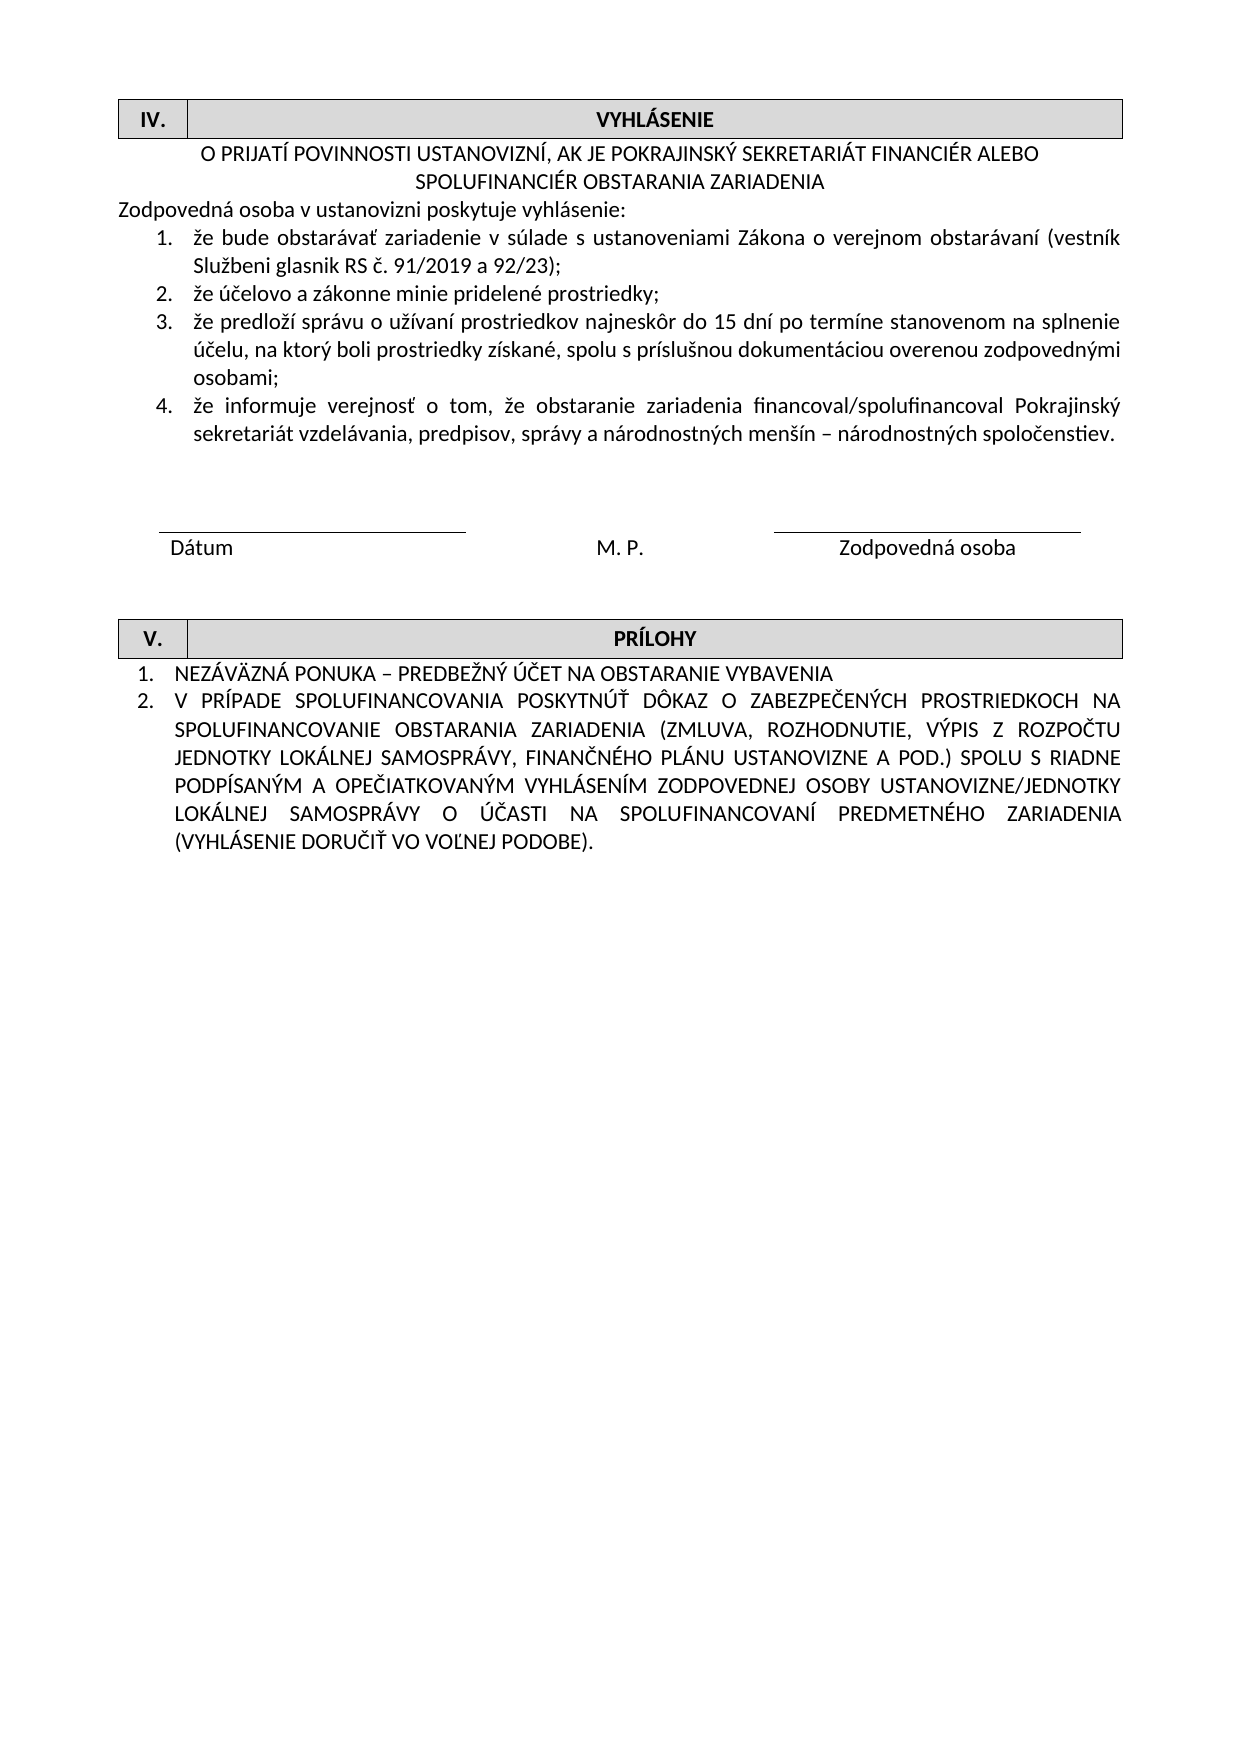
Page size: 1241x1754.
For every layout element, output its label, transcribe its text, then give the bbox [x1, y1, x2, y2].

table_header Dátum [159, 533, 466, 561]
text Zodpovedná osoba v ustanovizni poskytuje vyhlásenie: [118, 195, 1122, 223]
text O PRIJATÍ POVINNOSTI USTANOVIZNÍ, AK JE POKRAJINSKÝ SEKRETARIÁT FINANCIÉR ALEBO SPOLUFINANCIÉR OBSTARANIA ZARIADENIA [118, 139, 1122, 195]
list V PRÍPADE SPOLUFINANCOVANIA POSKYTNÚŤ DÔKAZ O ZABEZPEČENÝCH PROSTRIEDKOCH NA SPOLUFINANCOVANIE OBSTARANIA ZARIADENIA (ZMLUVA, ROZHODNUTIE, VÝPIS Z ROZPOČTU JEDNOTKY LOKÁLNEJ SAMOSPRÁVY, FINANČNÉHO PLÁNU USTANOVIZNE A POD.) SPOLU S RIADNE PODPÍSANÝM A OPEČIATKOVANÝM VYHLÁSENÍM ZODPOVEDNEJ OSOBY USTANOVIZNE/JEDNOTKY LOKÁLNEJ SAMOSPRÁVY O ÚČASTI NA SPOLUFINANCOVANÍ PREDMETNÉHO ZARIADENIA (VYHLÁSENIE DORUČIŤ VO VOĽNEJ PODOBE). [137, 687, 1122, 855]
list že účelovo a zákonne minie pridelené prostriedky; [156, 279, 1122, 307]
table_header VYHLÁSENIE [188, 100, 1122, 138]
list že bude obstarávať zariadenie v súlade s ustanoveniami Zákona o verejnom obstarávaní (vestník Službeni glasnik RS č. 91/2019 a 92/23); [156, 223, 1122, 279]
table_header Zodpovedná osoba [774, 533, 1081, 561]
table_header IV. [119, 100, 187, 138]
list že informuje verejnosť o tom, že obstaranie zariadenia financoval/spolufinancoval Pokrajinský sekretariát vzdelávania, predpisov, správy a národnostných menšín – národnostných spoločenstiev. [156, 392, 1122, 448]
table_header M. P. [466, 532, 774, 561]
table_header PRÍLOHY [188, 620, 1122, 658]
list že predloží správu o užívaní prostriedkov najneskôr do 15 dní po termíne stanovenom na splnenie účelu, na ktorý boli prostriedky získané, spolu s príslušnou dokumentáciou overenou zodpovednými osobami; [156, 307, 1122, 392]
list NEZÁVÄZNÁ PONUKA – PREDBEŽNÝ ÚČET NA OBSTARANIE VYBAVENIA [137, 659, 1122, 687]
table_header V. [119, 620, 187, 658]
